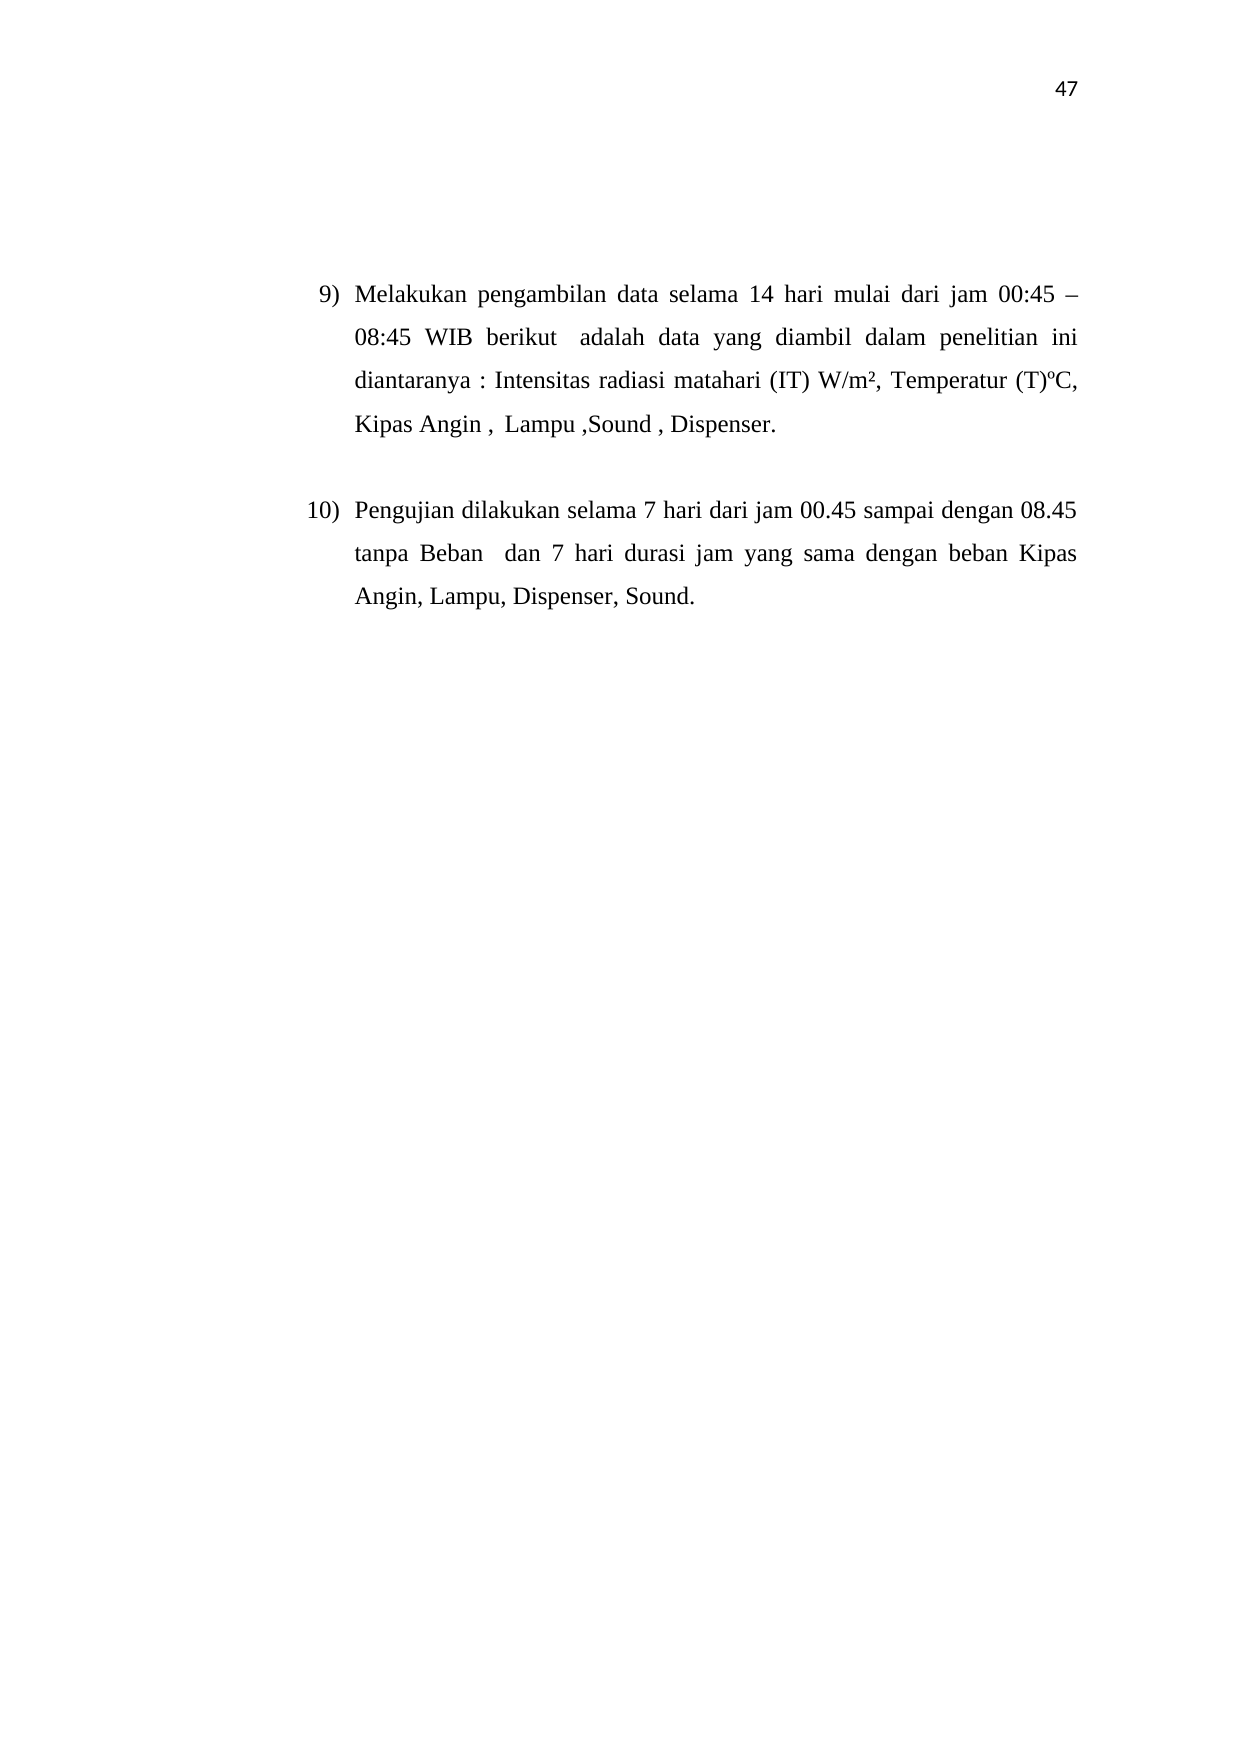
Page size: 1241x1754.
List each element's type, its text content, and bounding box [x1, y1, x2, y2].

list Melakukan pengambilan data selama 14 hari mulai dari jam 00:45 – 08:45 WIB berikut adalah data yang diambil dalam penelitian ini diantaranya : Intensitas radiasi matahari (IT) W/m², Temperatur (T)ºC, Kipas Angin , Lampu ,Sound , Dispenser. [340, 279, 1078, 437]
list Pengujian dilakukan selama 7 hari dari jam 00.45 sampai dengan 08.45 tanpa Beban dan 7 hari durasi jam yang sama dengan beban Kipas Angin, Lampu, Dispenser, Sound. [340, 495, 1078, 610]
